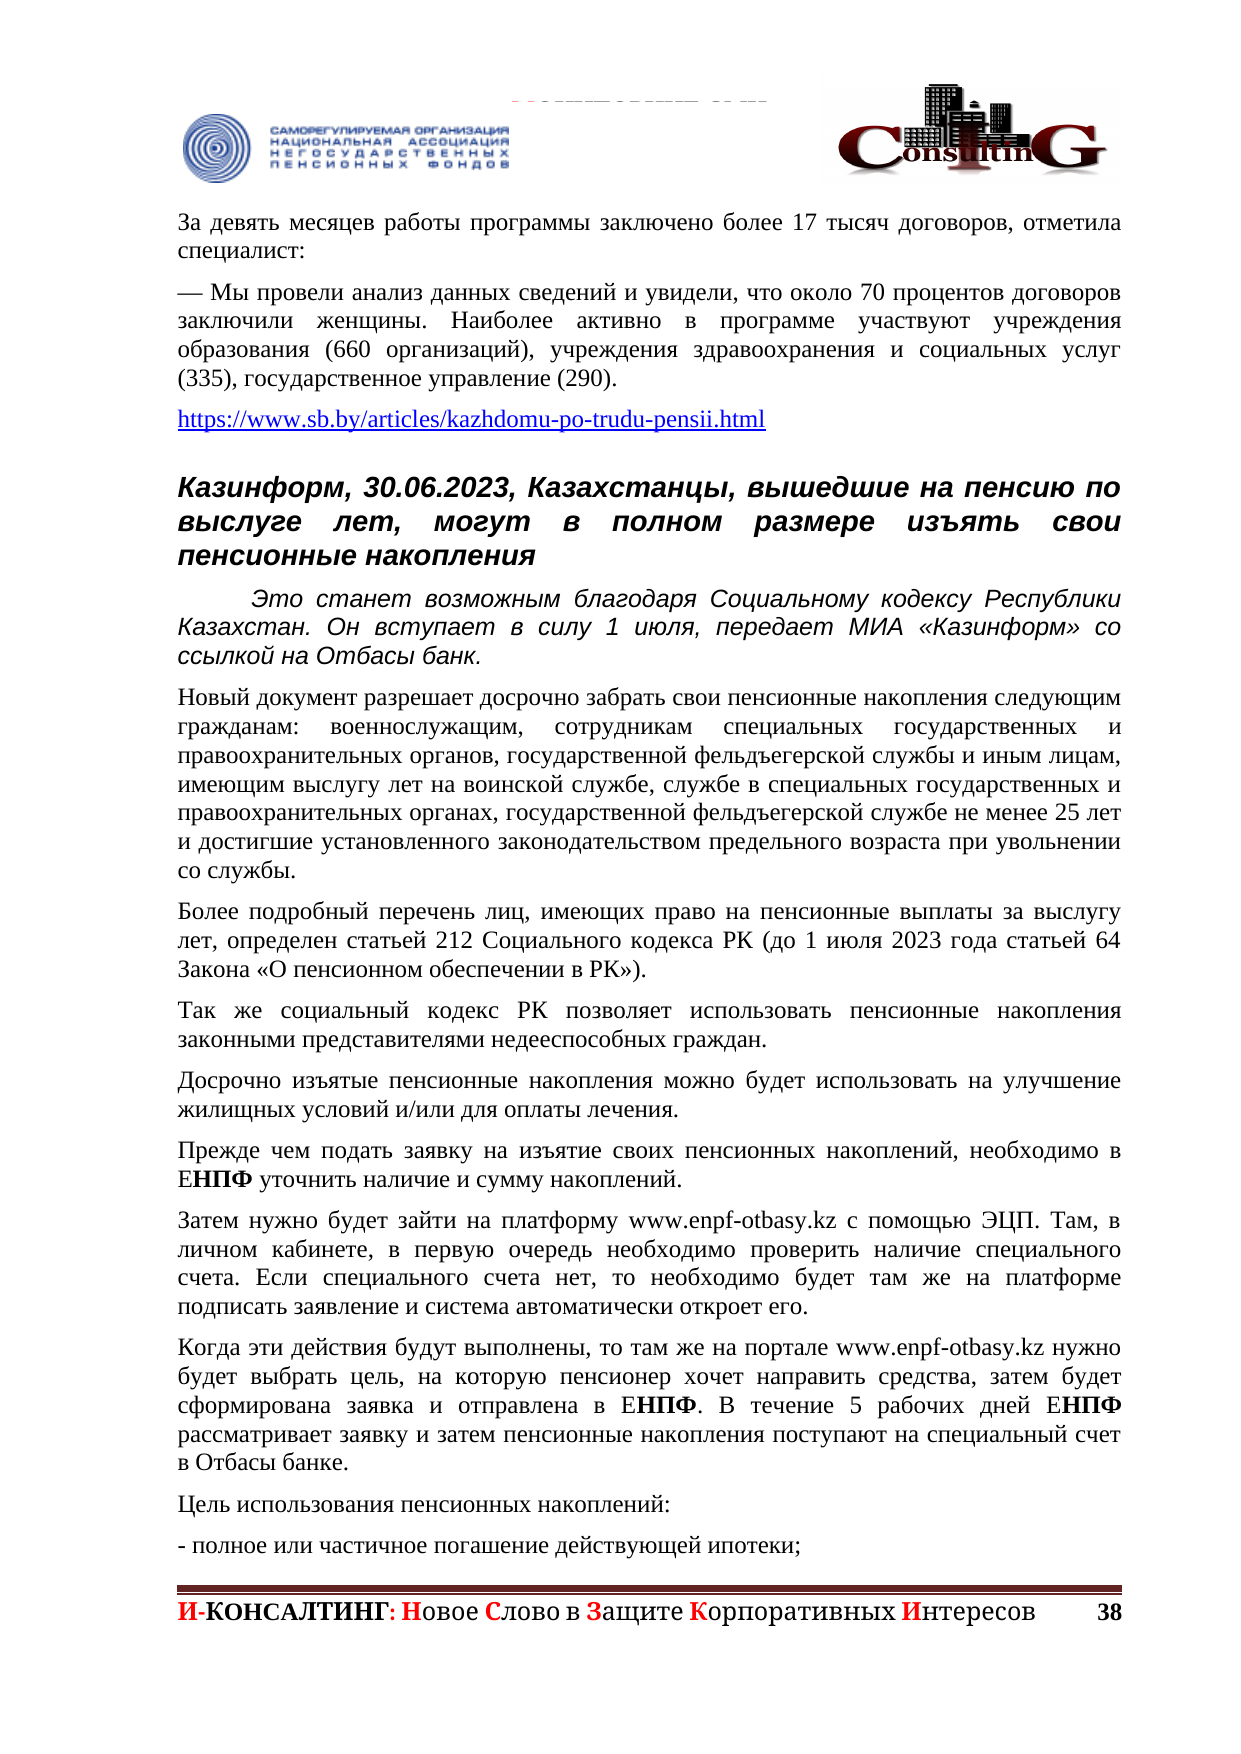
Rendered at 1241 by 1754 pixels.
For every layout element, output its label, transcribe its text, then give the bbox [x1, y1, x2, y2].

subtitle Казинформ, 30.06.2023, Казахстанцы, вышедшие на пенсию по выслуге лет, могут в полном размере изъять свои пенсионные накопления [177, 471, 1122, 571]
text Так же социальный кодекс РК позволяет использовать пенсионные накопления законными представителями недееспособных граждан. [177, 995, 1122, 1052]
text Цель использования пенсионных накоплений: [177, 1489, 1122, 1517]
text — Мы провели анализ данных сведений и увидели, что около 70 процентов договоров заключили женщины. Наиболее активно в программе участвуют учреждения образования (660 организаций), учреждения здравоохранения и социальных услуг (335), государственное управление (290). [177, 277, 1122, 392]
text Когда эти действия будут выполнены, то там же на портале www.enpf-otbasy.kz нужно будет выбрать цель, на которую пенсионер хочет направить средства, затем будет сформирована заявка и отправлена в ЕНПФ. В течение 5 рабочих дней ЕНПФ рассматривает заявку и затем пенсионные накопления поступают на специальный счет в Отбасы банке. [177, 1332, 1122, 1476]
text Прежде чем подать заявку на изъятие своих пенсионных накоплений, необходимо в ЕНПФ уточнить наличие и сумму накоплений. [177, 1135, 1122, 1192]
subtitle Это станет возможным благодаря Социальному кодексу Республики Казахстан. Он вступает в силу 1 июля, передает МИА «Казинформ» со ссылкой на Отбасы банк. [177, 584, 1122, 670]
picture [183, 114, 509, 183]
text Новый документ разрешает досрочно забрать свои пенсионные накопления следующим гражданам: военнослужащим, сотрудникам специальных государственных и правоохранительных органов, государственной фельдъегерской службы и иным лицам, имеющим выслугу лет на воинской службе, службе в специальных государственных и правоохранительных органах, государственной фельдъегерской службе не менее 25 лет и достигшие установленного законодательством предельного возраста при увольнении со службы. [177, 682, 1122, 884]
text https://www.sb.by/articles/kazhdomu-po-trudu-pensii.html [177, 404, 1122, 433]
picture [821, 73, 1122, 183]
text Досрочно изъятые пенсионные накопления можно будет использовать на улучшение жилищных условий и/или для оплаты лечения. [177, 1065, 1122, 1122]
text Затем нужно будет зайти на платформу www.enpf-otbasy.kz с помощью ЭЦП. Там, в личном кабинете, в первую очередь необходимо проверить наличие специального счета. Если специального счета нет, то необходимо будет там же на платформе подписать заявление и система автоматически откроет его. [177, 1205, 1122, 1320]
text За девять месяцев работы программы заключено более 17 тысяч договоров, отметила специалист: [177, 207, 1122, 264]
text - полное или частичное погашение действующей ипотеки; [177, 1530, 1122, 1559]
text Более подробный перечень лиц, имеющих право на пенсионные выплаты за выслугу лет, определен статьей 212 Социального кодекса РК (до 1 июля 2023 года статьей 64 Закона «О пенсионном обеспечении в РК»). [177, 896, 1122, 982]
